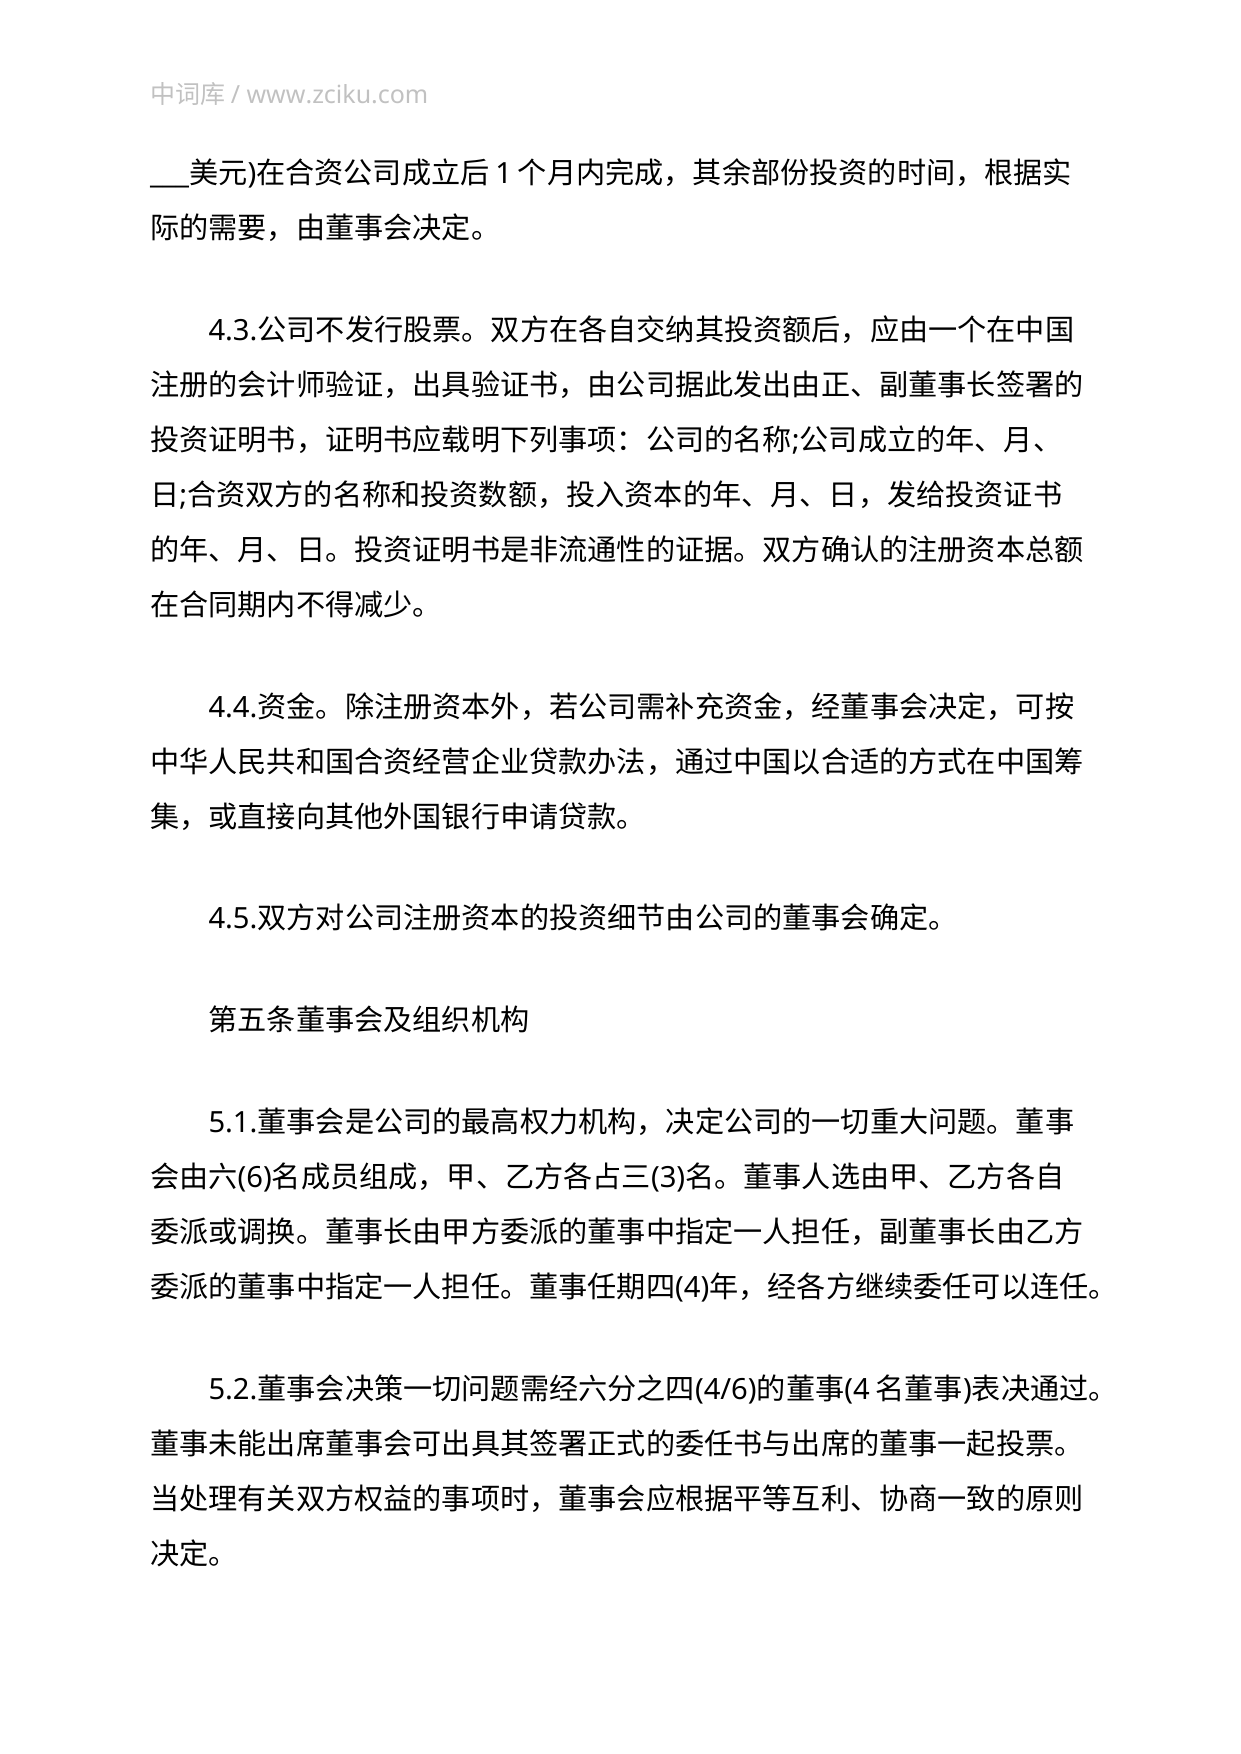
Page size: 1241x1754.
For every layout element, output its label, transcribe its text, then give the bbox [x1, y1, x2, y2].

text 4.4.资金。除注册资本外，若公司需补充资金，经董事会决定，可按中华人民共和国合资经营企业贷款办法，通过中国以合适的方式在中国筹集，或直接向其他外国银行申请贷款。 [150, 683, 1090, 836]
text 5.2.董事会决策一切问题需经六分之四(4/6)的董事(4名董事)表决通过。董事未能出席董事会可出具其签署正式的委任书与出席的董事一起投票。当处理有关双方权益的事项时，董事会应根据平等互利、协商一致的原则决定。 [150, 1366, 1090, 1573]
text 4.5.双方对公司注册资本的投资细节由公司的董事会确定。 [150, 895, 1090, 937]
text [150, 150, 1090, 247]
text 第五条董事会及组织机构 [150, 997, 1090, 1039]
text 5.1.董事会是公司的最高权力机构，决定公司的一切重大问题。董事会由六(6)名成员组成，甲、乙方各占三(3)名。董事人选由甲、乙方各自委派或调换。董事长由甲方委派的董事中指定一人担任，副董事长由乙方委派的董事中指定一人担任。董事任期四(4)年，经各方继续委任可以连任。 [150, 1099, 1090, 1306]
text 4.3.公司不发行股票。双方在各自交纳其投资额后，应由一个在中国注册的会计师验证，出具验证书，由公司据此发出由正、副董事长签署的投资证明书，证明书应载明下列事项：公司的名称;公司成立的年、月、日;合资双方的名称和投资数额，投入资本的年、月、日，发给投资证书的年、月、日。投资证明书是非流通性的证据。双方确认的注册资本总额在合同期内不得减少。 [150, 307, 1090, 624]
